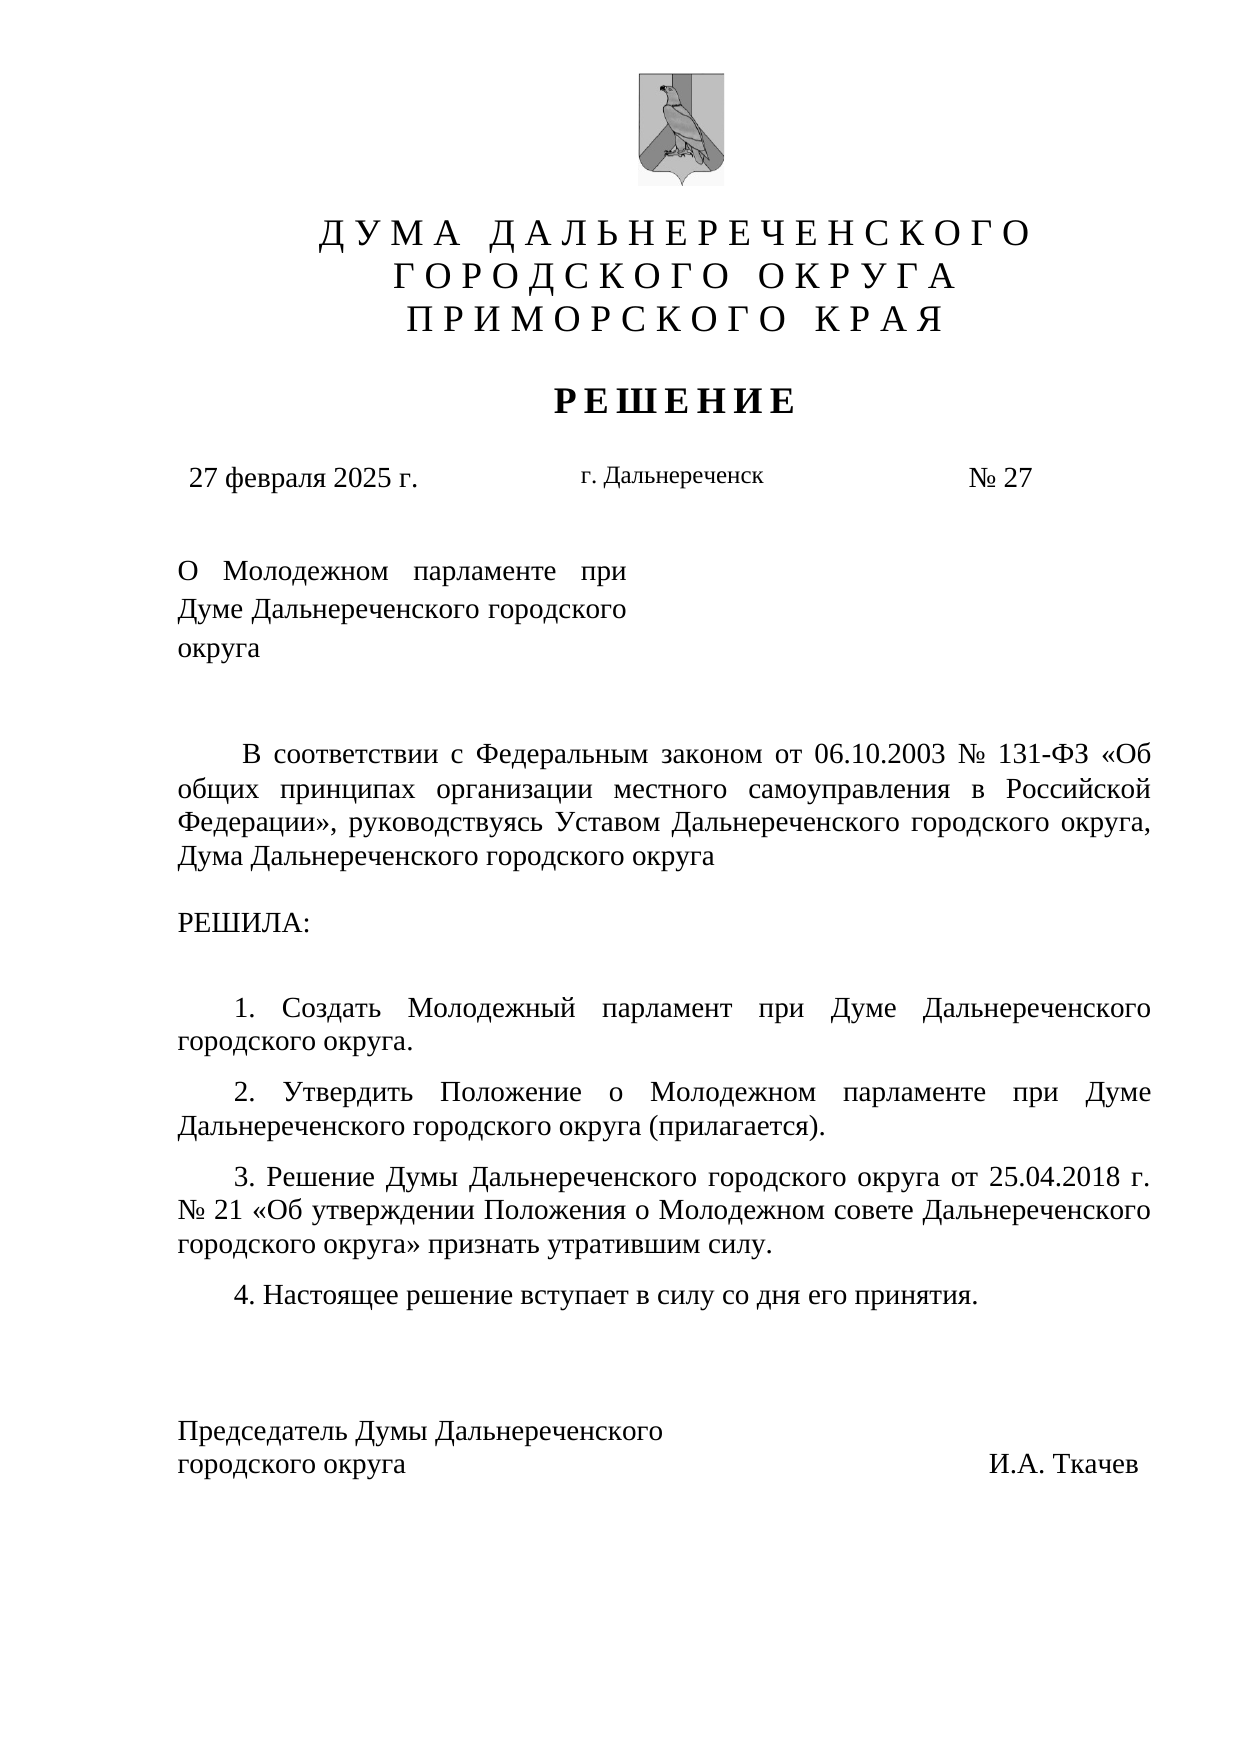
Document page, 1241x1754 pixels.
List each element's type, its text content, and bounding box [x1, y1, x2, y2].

table_cell 27 февраля 2025 г. [177, 460, 471, 493]
text О Молодежном парламенте при Думе Дальнереченского городского округа [177, 553, 627, 663]
text 2. Утвердить Положение о Молодежном парламенте при Думе Дальнереченского городского округа (прилагается). [177, 1074, 1152, 1141]
text Председатель Думы Дальнереченского [177, 1413, 1152, 1446]
text 4. Настоящее решение вступает в силу со дня его принятия. [177, 1277, 1152, 1311]
table_cell г. Дальнереченск [471, 460, 830, 493]
table_header ДУМА ДАЛЬНЕРЕЧЕНСКОГО ГОРОДСКОГО ОКРУГА ПРИМОРСКОГО КРАЯ РЕШЕНИЕ [177, 74, 1171, 460]
table_cell № 27 [830, 460, 1171, 493]
text В соответствии с Федеральным законом от 06.10.2003 № 131-ФЗ «Об общих принципах организации местного самоуправления в Российской Федерации», руководствуясь Уставом Дальнереченского городского округа, Дума Дальнереченского городского округа [177, 733, 1152, 872]
text городского округа И.А. Ткачев [177, 1446, 1152, 1480]
text 1. Создать Молодежный парламент при Думе Дальнереченского городского округа. [177, 990, 1152, 1057]
text РЕШИЛА: [177, 905, 1152, 939]
text 3. Решение Думы Дальнереченского городского округа от 25.04.2018 г. № 21 «Об утверждении Положения о Молодежном совете Дальнереченского городского округа» признать утратившим силу. [177, 1159, 1152, 1259]
picture [638, 73, 725, 186]
